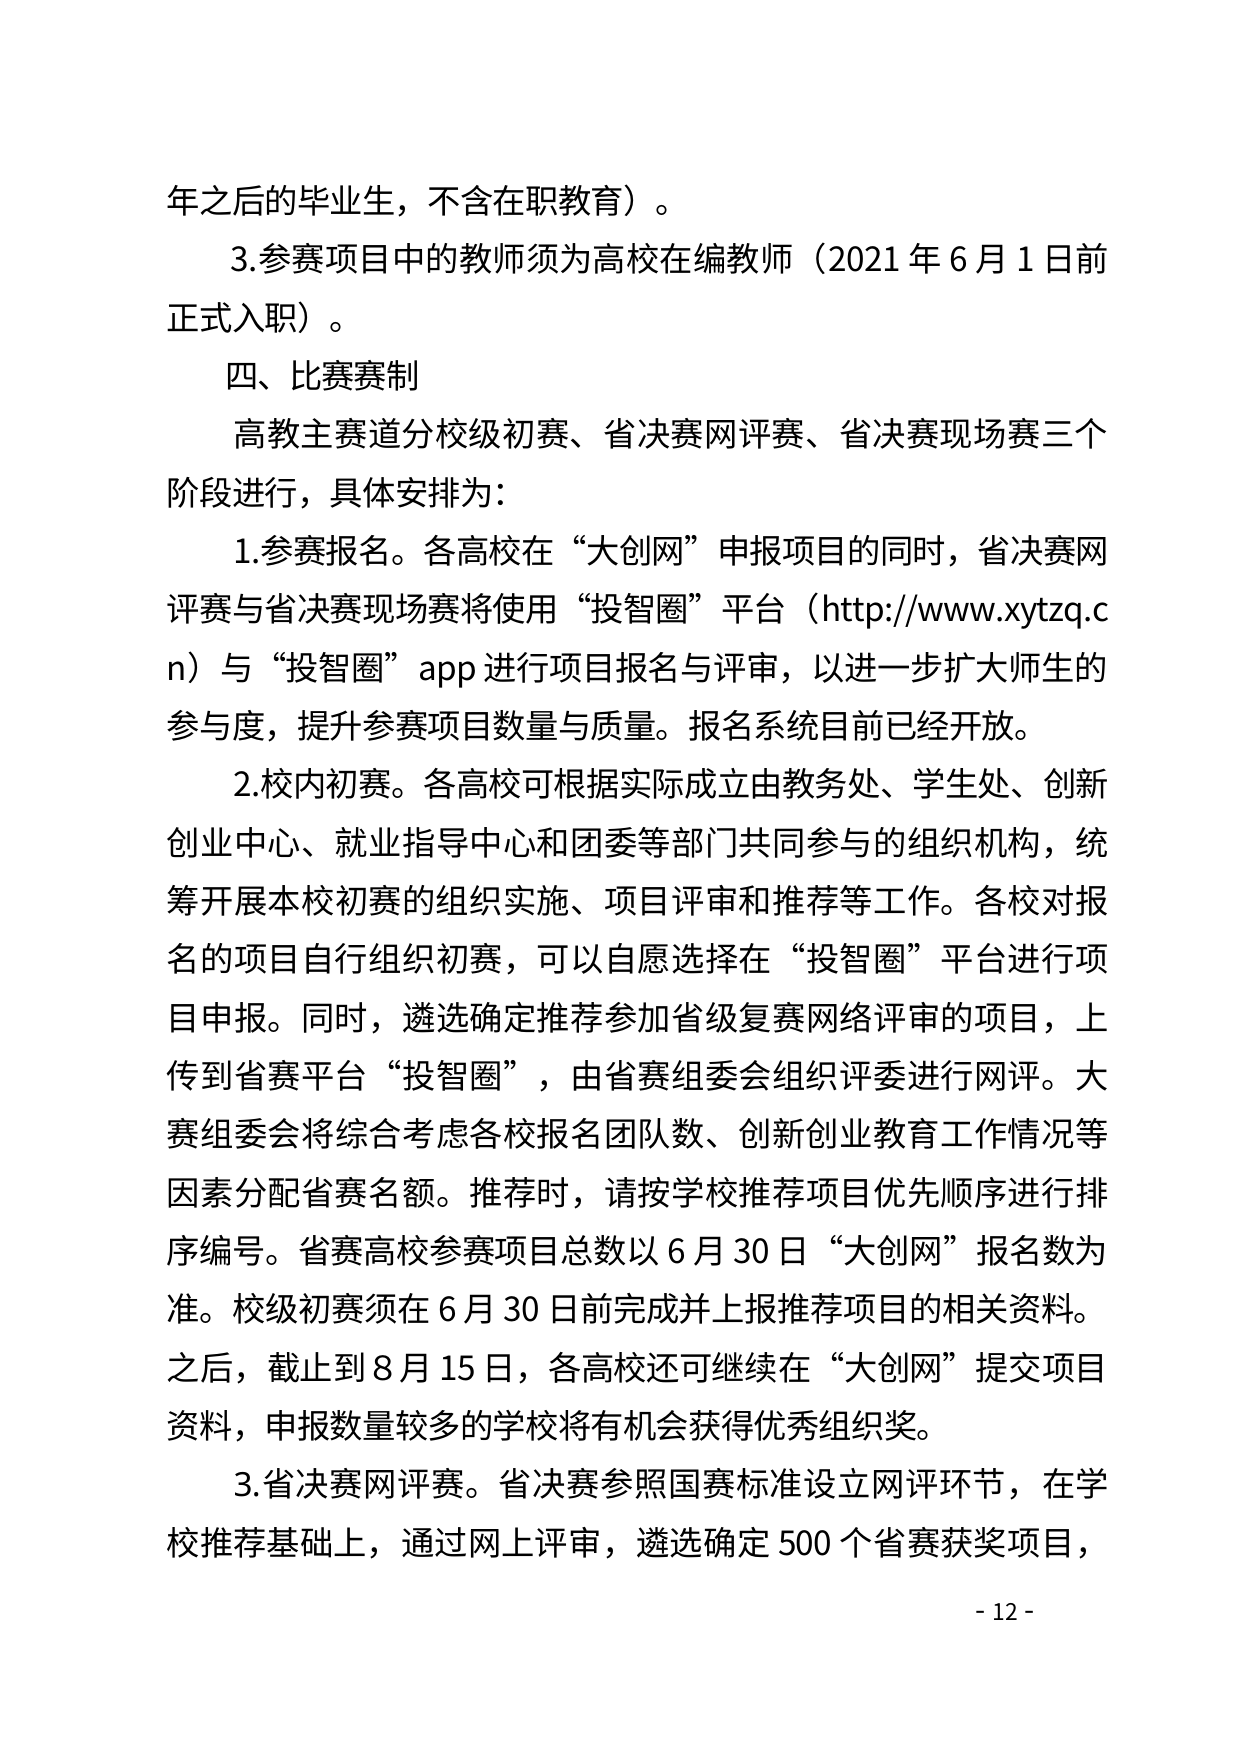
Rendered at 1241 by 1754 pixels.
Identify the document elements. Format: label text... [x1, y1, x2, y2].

text 1.参赛报名。各高校在“大创网”申报项目的同时，省决赛网评赛与省决赛现场赛将使用“投智圈”平台（http://www.xytzq.cn）与“投智圈”app进行项目报名与评审，以进一步扩大师生的参与度，提升参赛项目数量与质量。报名系统目前已经开放。 [167, 517, 1109, 750]
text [167, 1450, 1109, 1567]
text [167, 167, 1109, 225]
text 2.校内初赛。各高校可根据实际成立由教务处、学生处、创新创业中心、就业指导中心和团委等部门共同参与的组织机构，统筹开展本校初赛的组织实施、项目评审和推荐等工作。各校对报名的项目自行组织初赛，可以自愿选择在“投智圈”平台进行项目申报。同时，遴选确定推荐参加省级复赛网络评审的项目，上传到省赛平台“投智圈”，由省赛组委会组织评委进行网评。大赛组委会将综合考虑各校报名团队数、创新创业教育工作情况等因素分配省赛名额。推荐时，请按学校推荐项目优先顺序进行排序编号。省赛高校参赛项目总数以6月30日“大创网”报名数为准。校级初赛须在6月30日前完成并上报推荐项目的相关资料。之后，截止到８月15日，各高校还可继续在“大创网”提交项目资料，申报数量较多的学校将有机会获得优秀组织奖。 [167, 750, 1109, 1450]
text 四、比赛赛制 [167, 342, 1109, 400]
text 高教主赛道分校级初赛、省决赛网评赛、省决赛现场赛三个阶段进行，具体安排为： [167, 400, 1109, 517]
text 3.参赛项目中的教师须为高校在编教师（2021年6月1日前正式入职）。 [167, 225, 1109, 342]
